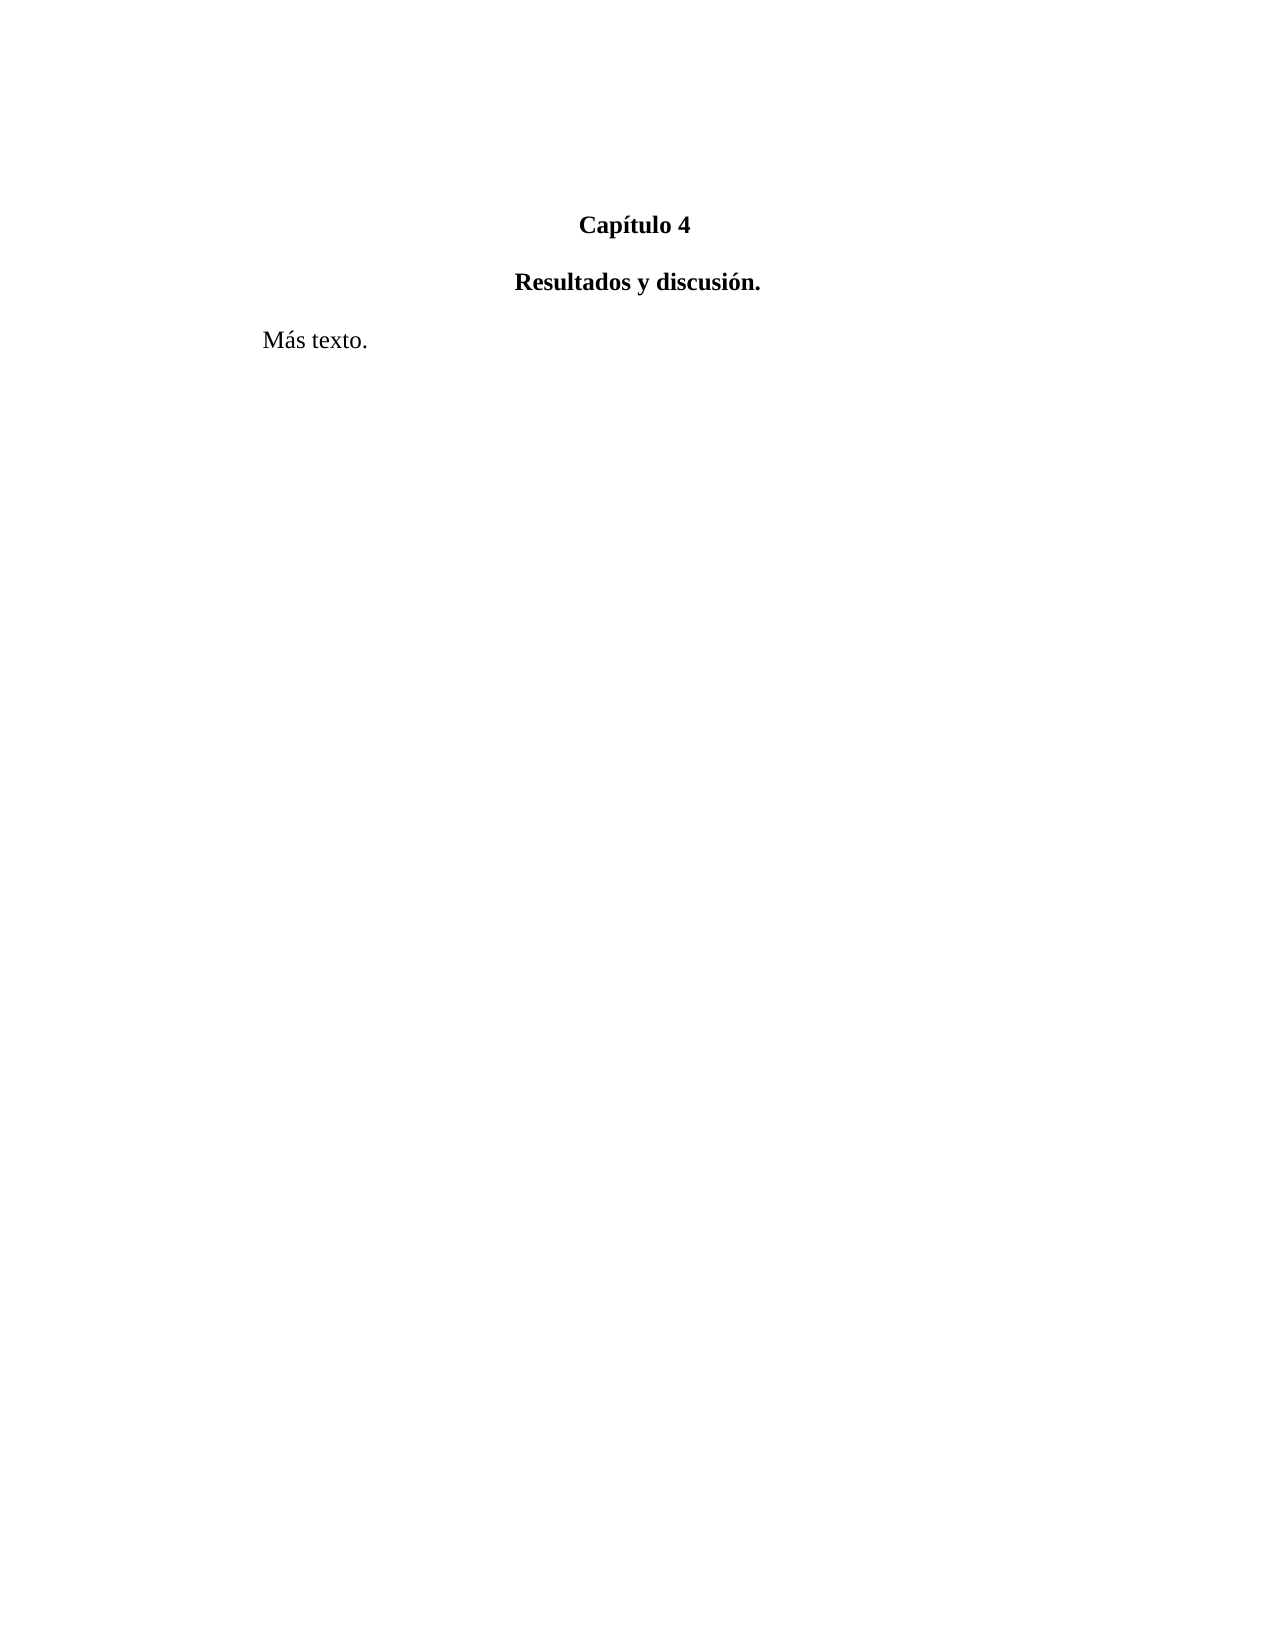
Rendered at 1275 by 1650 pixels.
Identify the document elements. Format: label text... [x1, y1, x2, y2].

list Más texto. [187, 325, 1087, 354]
subtitle Capítulo 4 Resultados y discusión. [187, 210, 1087, 296]
